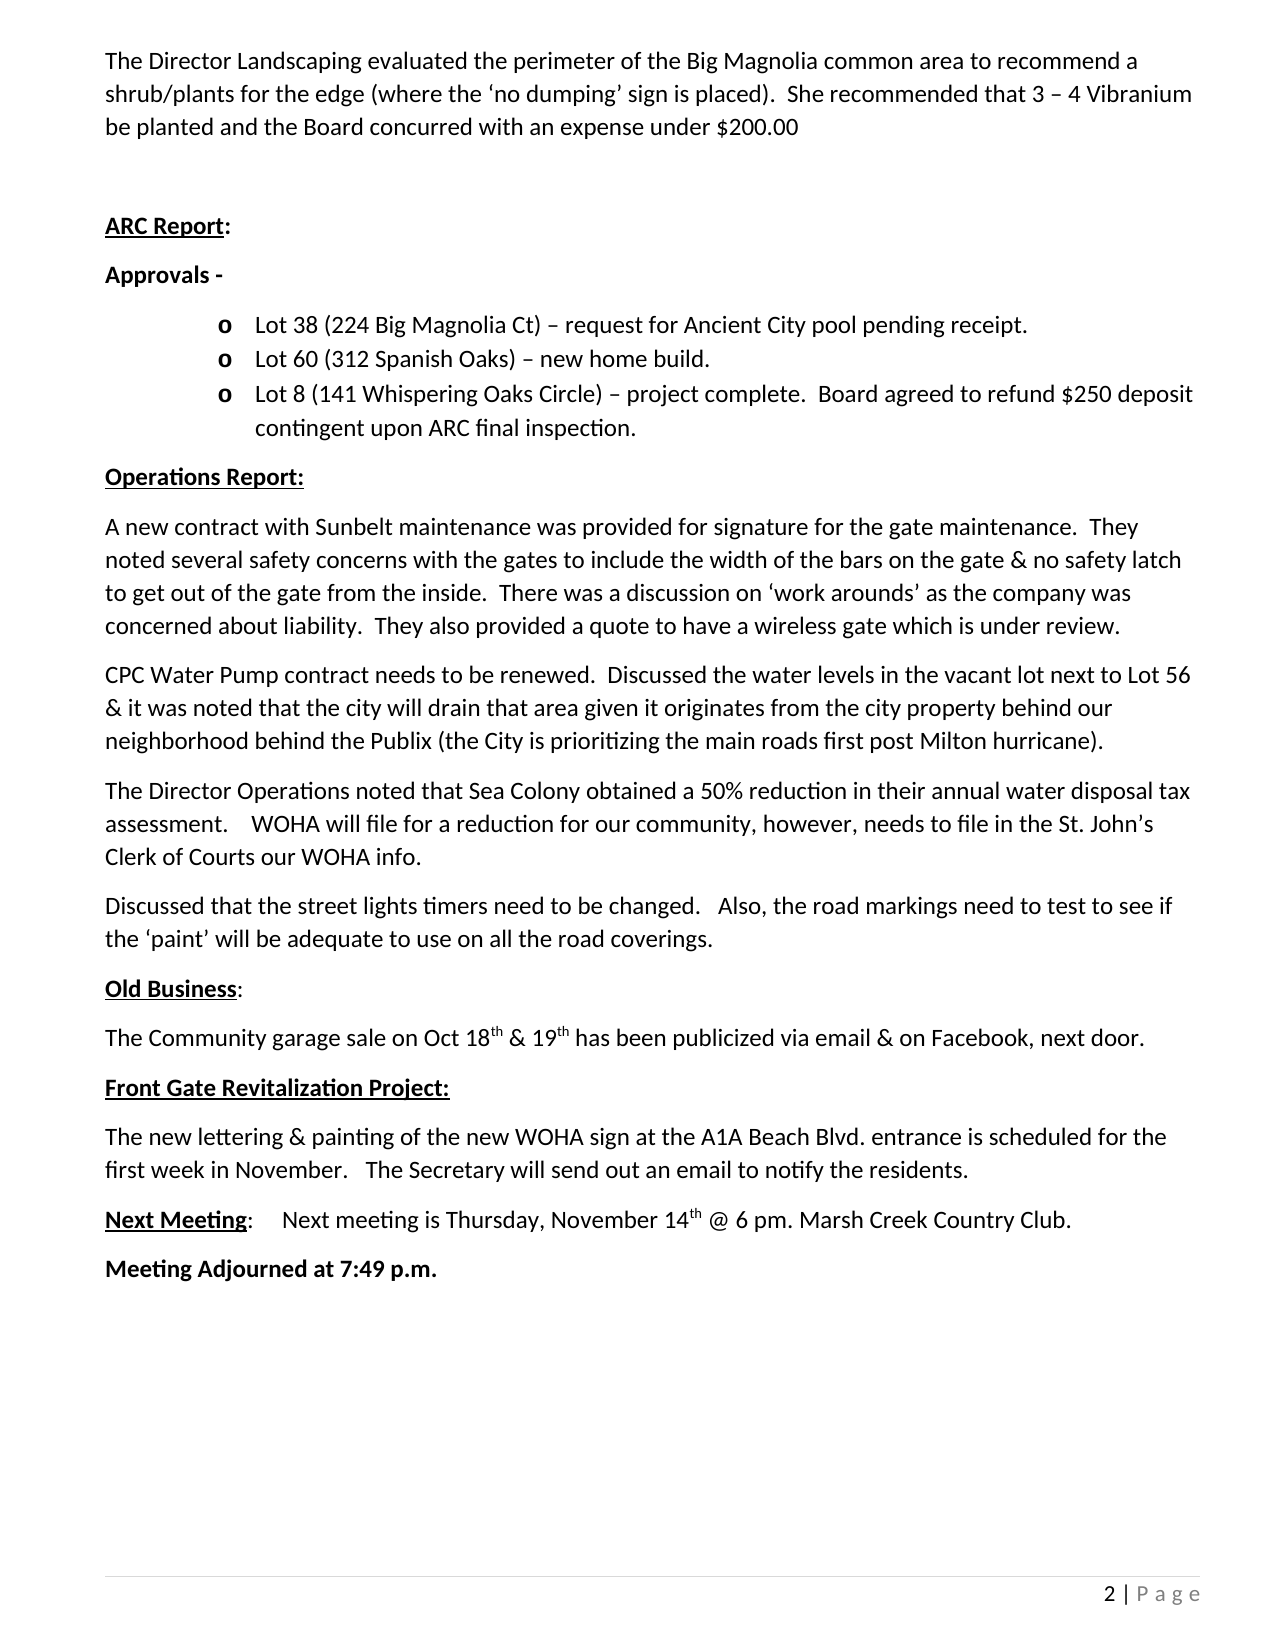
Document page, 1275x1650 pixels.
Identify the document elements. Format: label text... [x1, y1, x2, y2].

text Meeting Adjourned at 7:49 p.m. [105, 1253, 1200, 1284]
list Lot 8 (141 Whispering Oaks Circle) – project complete. Board agreed to refund $250 deposit contingent upon ARC final inspection. [217, 378, 1200, 442]
text Front Gate Revitalization Project: [105, 1072, 1200, 1102]
text The Director Landscaping evaluated the perimeter of the Big Magnolia common area to recommend a shrub/plants for the edge (where the ‘no dumping’ sign is placed). She recommended that 3 – 4 Vibranium be planted and the Board concurred with an expense under $200.00 [105, 45, 1200, 141]
text Operations Report: [105, 461, 1200, 492]
list Lot 60 (312 Spanish Oaks) – new home build. [217, 343, 1200, 375]
text Next Meeting: Next meeting is Thursday, November 14th @ 6 pm. Marsh Creek Country Club. [105, 1204, 1200, 1234]
text The Director Operations noted that Sea Colony obtained a 50% reduction in their annual water disposal tax assessment. WOHA will file for a reduction for our community, however, needs to file in the St. John’s Clerk of Courts our WOHA info. [105, 775, 1200, 871]
text CPC Water Pump contract needs to be renewed. Discussed the water levels in the vacant lot next to Lot 56 & it was noted that the city will drain that area given it originates from the city property behind our neighborhood behind the Publix (the City is prioritizing the main roads first post Milton hurricane). [105, 659, 1200, 756]
text The new lettering & painting of the new WOHA sign at the A1A Beach Blvd. entrance is scheduled for the first week in November. The Secretary will send out an email to notify the residents. [105, 1121, 1200, 1185]
text A new contract with Sunbelt maintenance was provided for signature for the gate maintenance. They noted several safety concerns with the gates to include the width of the bars on the gate & no safety latch to get out of the gate from the inside. There was a discussion on ‘work arounds’ as the company was concerned about liability. They also provided a quote to have a wireless gate which is under review. [105, 511, 1200, 640]
text Discussed that the street lights timers need to be changed. Also, the road markings need to test to see if the ‘paint’ will be adequate to use on all the road coverings. [105, 890, 1200, 954]
text Old Business: [105, 973, 1200, 1003]
text The Community garage sale on Oct 18th & 19th has been publicized via email & on Facebook, next door. [105, 1022, 1200, 1053]
text ARC Report: [105, 210, 1200, 241]
list Lot 38 (224 Big Magnolia Ct) – request for Ancient City pool pending receipt. [217, 309, 1200, 341]
text Approvals - [105, 259, 1200, 290]
